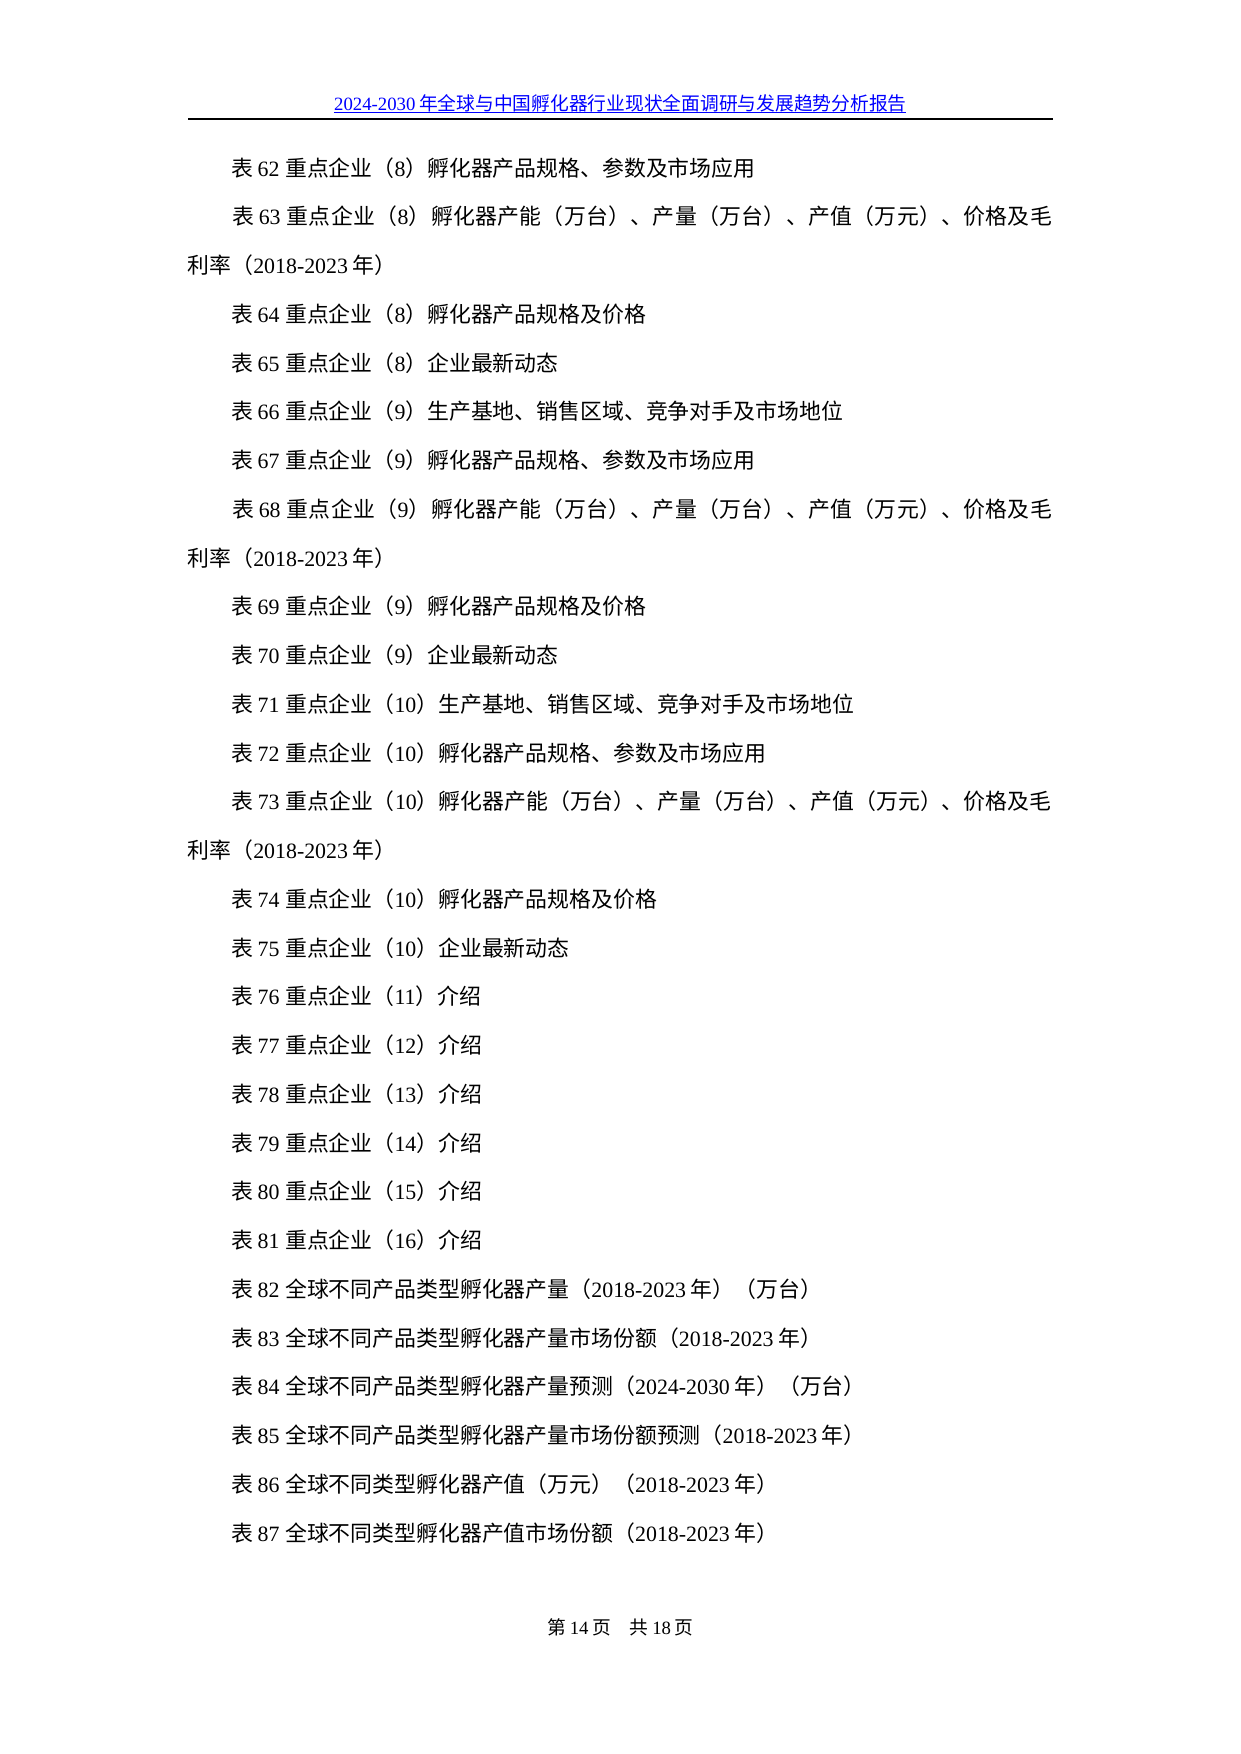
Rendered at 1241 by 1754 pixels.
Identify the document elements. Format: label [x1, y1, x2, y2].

text [187, 150, 1053, 1548]
